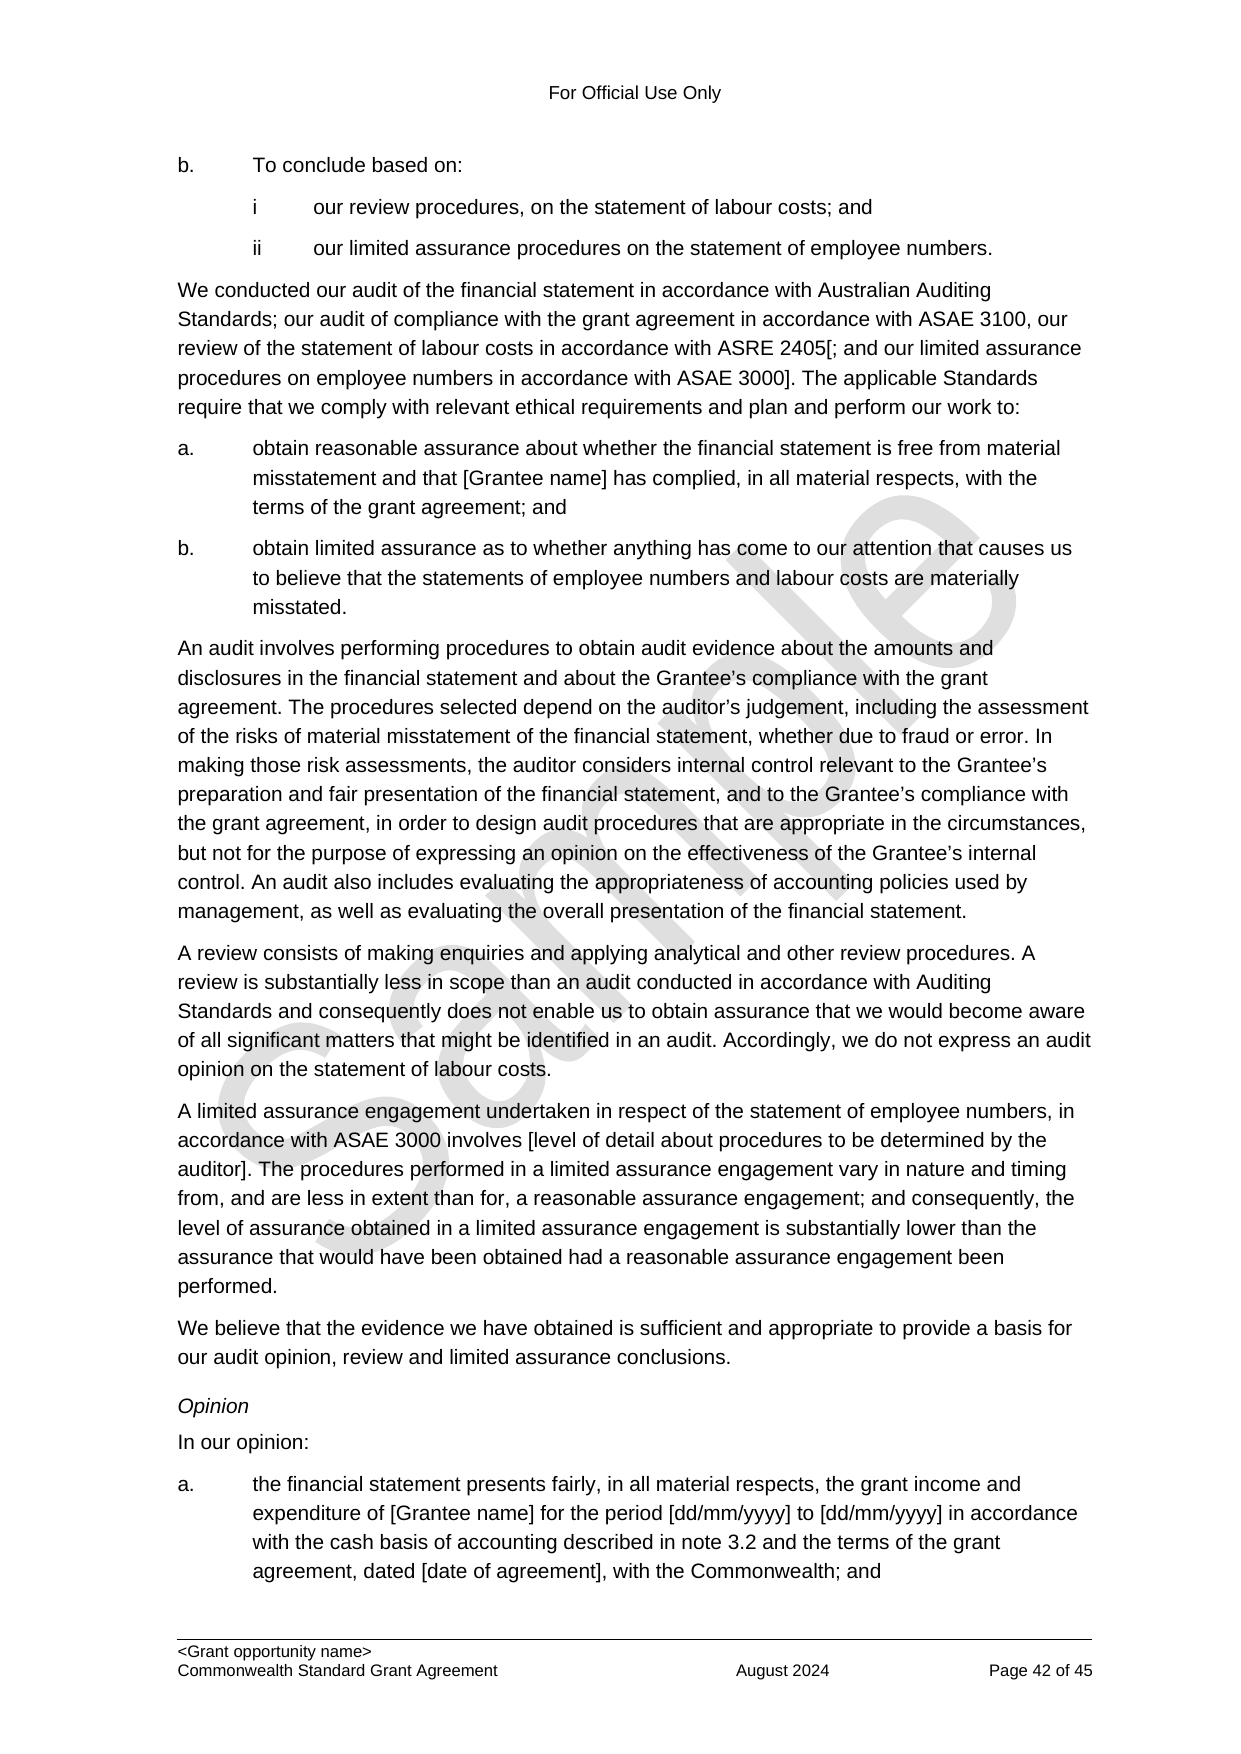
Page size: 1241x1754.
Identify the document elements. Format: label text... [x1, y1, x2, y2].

list obtain reasonable assurance about whether the financial statement is free from material misstatement and that [Grantee name] has complied, in all material respects, with the terms of the grant agreement; and [177, 431, 1092, 518]
text In our opinion: [177, 1430, 1092, 1454]
list the financial statement presents fairly, in all material respects, the grant income and expenditure of [Grantee name] for the period [dd/mm/yyyy] to [dd/mm/yyyy] in accordance with the cash basis of accounting described in note 3.2 and the terms of the grant agreement, dated [date of agreement], with the Commonwealth; and [177, 1466, 1092, 1583]
list A review consists of making enquiries and applying analytical and other review procedures. A review is substantially less in scope than an audit conducted in accordance with Auditing Standards and consequently does not enable us to obtain assurance that we would become aware of all significant matters that might be identified in an audit. Accordingly, we do not express an audit opinion on the statement of labour costs. [177, 935, 1092, 1081]
list We conducted our audit of the financial statement in accordance with Australian Auditing Standards; our audit of compliance with the grant agreement in accordance with ASAE 3100, our review of the statement of labour costs in accordance with ASRE 2405[; and our limited assurance procedures on employee numbers in accordance with ASAE 3000]. The applicable Standards require that we comply with relevant ethical requirements and plan and perform our work to: [177, 273, 1092, 418]
list To conclude based on: [177, 148, 1092, 177]
list We believe that the evidence we have obtained is sufficient and appropriate to provide a basis for our audit opinion, review and limited assurance conclusions. [177, 1310, 1092, 1368]
list An audit involves performing procedures to obtain audit evidence about the amounts and disclosures in the financial statement and about the Grantee’s compliance with the grant agreement. The procedures selected depend on the auditor’s judgement, including the assessment of the risks of material misstatement of the financial statement, whether due to fraud or error. In making those risk assessments, the auditor considers internal control relevant to the Grantee’s preparation and fair presentation of the financial statement, and to the Grantee’s compliance with the grant agreement, in order to design audit procedures that are appropriate in the circumstances, but not for the purpose of expressing an opinion on the effectiveness of the Grantee’s internal control. An audit also includes evaluating the appropriateness of accounting policies used by management, as well as evaluating the overall presentation of the financial statement. [177, 631, 1092, 923]
text Opinion [177, 1393, 1092, 1417]
list obtain limited assurance as to whether anything has come to our attention that causes us to believe that the statements of employee numbers and labour costs are materially misstated. [177, 531, 1092, 618]
list our review procedures, on the statement of labour costs; and [252, 189, 1092, 218]
list our limited assurance procedures on the statement of employee numbers. [252, 231, 1092, 260]
list A limited assurance engagement undertaken in respect of the statement of employee numbers, in accordance with ASAE 3000 involves [level of detail about procedures to be determined by the auditor]. The procedures performed in a limited assurance engagement vary in nature and timing from, and are less in extent than for, a reasonable assurance engagement; and consequently, the level of assurance obtained in a limited assurance engagement is substantially lower than the assurance that would have been obtained had a reasonable assurance engagement been performed. [177, 1093, 1092, 1298]
